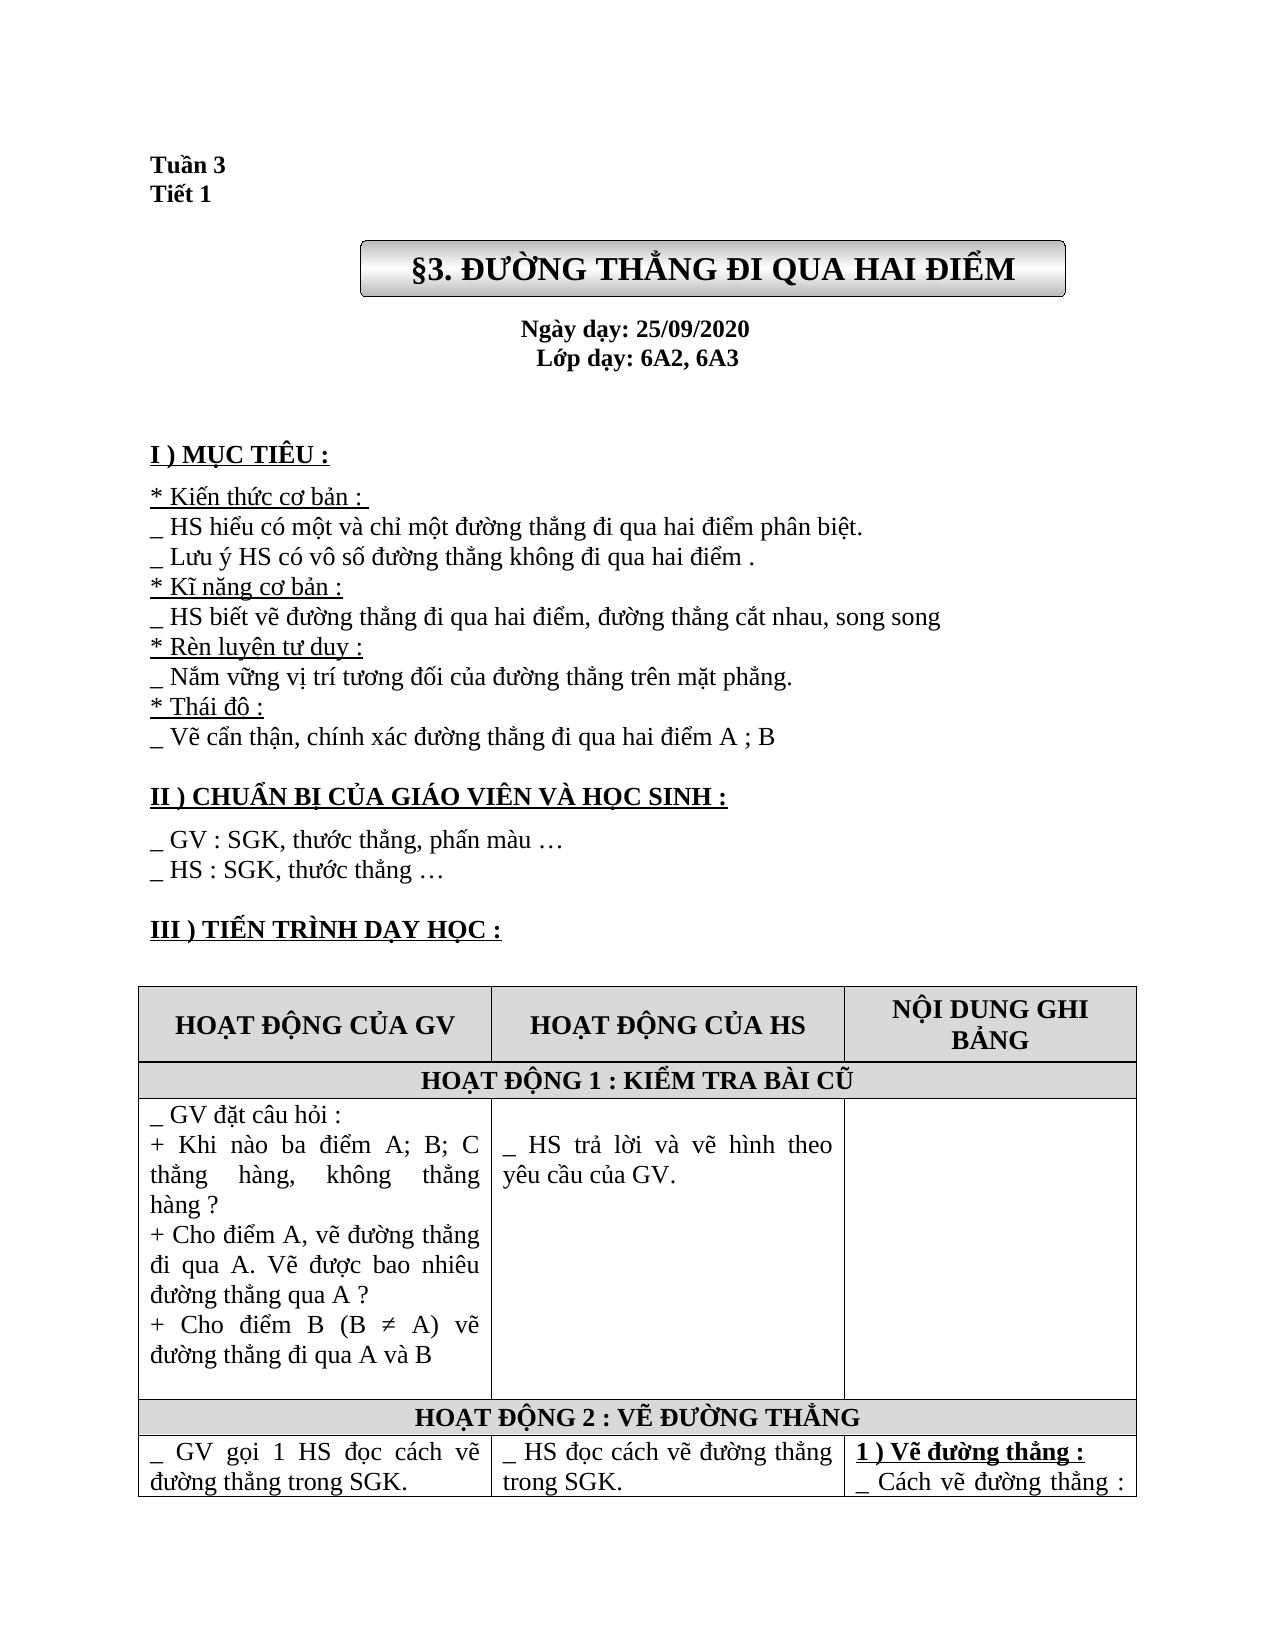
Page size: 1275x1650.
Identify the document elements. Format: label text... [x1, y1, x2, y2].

text _ Lưu ý HS có vô số đường thẳng không đi qua hai điểm . [150, 541, 1125, 571]
table_header NỘI DUNG GHI BẢNG [845, 987, 1136, 1061]
table_cell _ HS trả lời và vẽ hình theo yêu cầu của GV. [492, 1099, 844, 1399]
text I ) MỤC TIÊU : [150, 439, 1125, 469]
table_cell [845, 1436, 1136, 1496]
text _ HS : SGK, thước thẳng … [150, 854, 1125, 884]
text _ HS biết vẽ đường thẳng đi qua hai điểm, đường thẳng cắt nhau, song song [150, 601, 1125, 631]
table_cell _ GV đặt câu hỏi : + Khi nào ba điểm A; B; C thẳng hàng, không thẳng hàng ? + Cho điểm A, vẽ đường thẳng đi qua A. Vẽ được bao nhiêu đường thẳng qua A ? + Cho điểm B (B ≠ A) vẽ đường thẳng đi qua A và B [139, 1099, 491, 1399]
table_cell [845, 1099, 1136, 1399]
text * Kiến thức cơ bản : [150, 481, 1125, 511]
text _ GV : SGK, thước thẳng, phấn màu … [150, 824, 1125, 854]
table_header HOẠT ĐỘNG CỦA HS [492, 987, 844, 1061]
text Tuần 3 [150, 150, 1125, 179]
text * Thái độ : [150, 691, 1125, 721]
text II ) CHUẨN BỊ CỦA GIÁO VIÊN VÀ HỌC SINH : [150, 781, 1125, 811]
text _ Vẽ cẩn thận, chính xác đường thẳng đi qua hai điểm A ; B [150, 721, 1125, 751]
text Tiết 1 [150, 179, 1125, 207]
text Lớp dạy: 6A2, 6A3 [150, 343, 1125, 372]
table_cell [139, 1436, 491, 1496]
table_cell HOẠT ĐỘNG 1 : KIỂM TRA BÀI CŨ [139, 1063, 1136, 1098]
text * Rèn luyện tư duy : [150, 631, 1125, 661]
text * Kĩ năng cơ bản : [150, 571, 1125, 601]
text Ngày dạy: 25/09/2020 [150, 314, 1125, 343]
text III ) TIẾN TRÌNH DẠY HỌC : [150, 914, 1125, 944]
text _ HS hiểu có một và chỉ một đường thẳng đi qua hai điểm phân biệt. [150, 511, 1125, 541]
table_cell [492, 1436, 844, 1496]
table_header HOẠT ĐỘNG CỦA GV [139, 987, 491, 1061]
text _ Nắm vững vị trí tương đối của đường thẳng trên mặt phẳng. [150, 661, 1125, 691]
table_cell HOẠT ĐỘNG 2 : VẼ ĐƯỜNG THẲNG [139, 1400, 1136, 1434]
